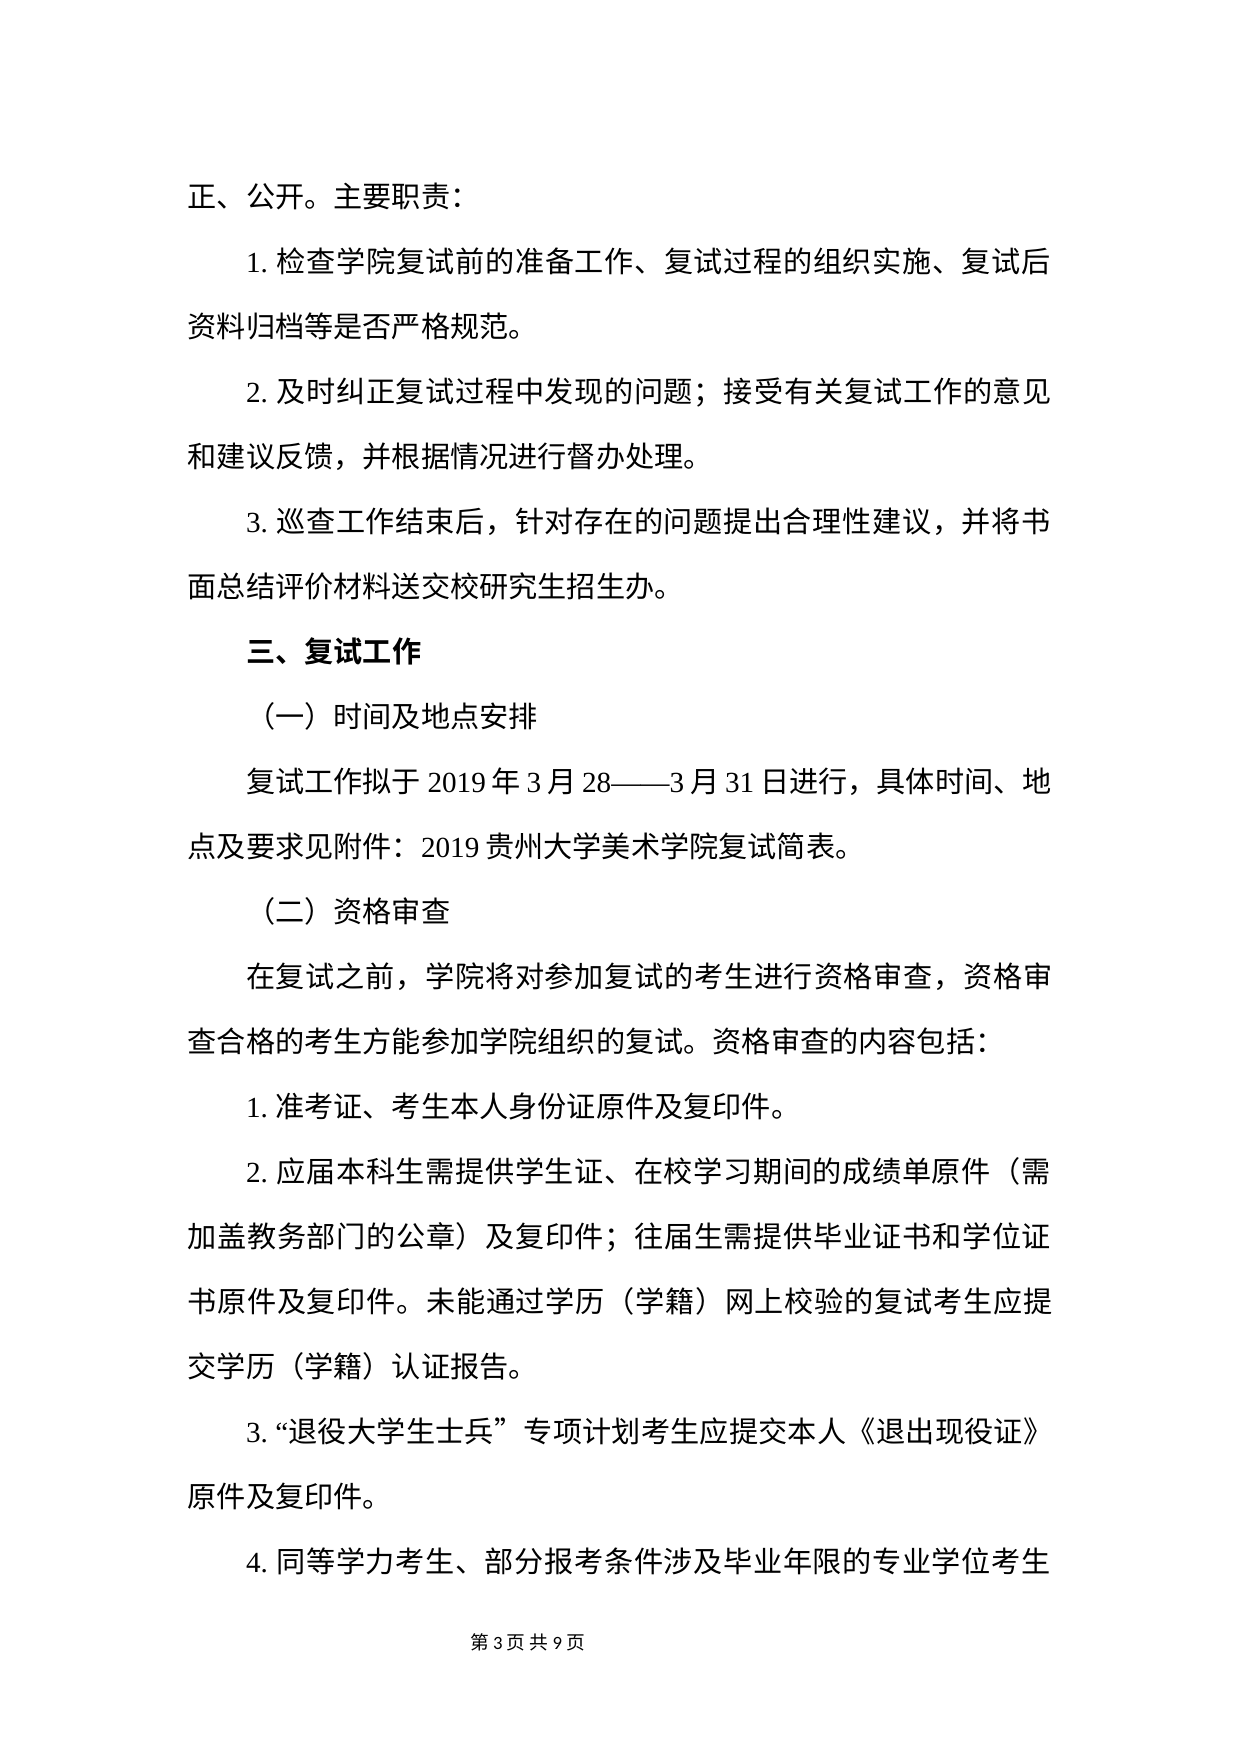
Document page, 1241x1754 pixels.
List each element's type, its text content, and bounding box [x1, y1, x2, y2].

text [187, 162, 1053, 227]
text 三、复试工作 [187, 617, 1053, 682]
text 2. 及时纠正复试过程中发现的问题；接受有关复试工作的意见和建议反馈，并根据情况进行督办处理。 [187, 357, 1053, 487]
list 2. 应届本科生需提供学生证、在校学习期间的成绩单原件（需加盖教务部门的公章）及复印件；往届生需提供毕业证书和学位证书原件及复印件。未能通过学历（学籍）网上校验的复试考生应提交学历（学籍）认证报告。 [187, 1137, 1053, 1397]
text 1. 检查学院复试前的准备工作、复试过程的组织实施、复试后资料归档等是否严格规范。 [187, 227, 1053, 357]
list 3. “退役大学生士兵”专项计划考生应提交本人《退出现役证》原件及复印件。 [187, 1397, 1053, 1527]
text 3. 巡查工作结束后，针对存在的问题提出合理性建议，并将书面总结评价材料送交校研究生招生办。 [187, 487, 1053, 617]
text 复试工作拟于2019年3月28——3月31日进行，具体时间、地点及要求见附件：2019贵州大学美术学院复试简表。 [187, 747, 1053, 877]
text （二）资格审查 [187, 877, 1053, 942]
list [187, 1527, 1053, 1592]
text （一）时间及地点安排 [187, 682, 1053, 747]
text 在复试之前，学院将对参加复试的考生进行资格审查，资格审查合格的考生方能参加学院组织的复试。资格审查的内容包括： [187, 942, 1053, 1072]
list 1. 准考证、考生本人身份证原件及复印件。 [187, 1072, 1053, 1137]
